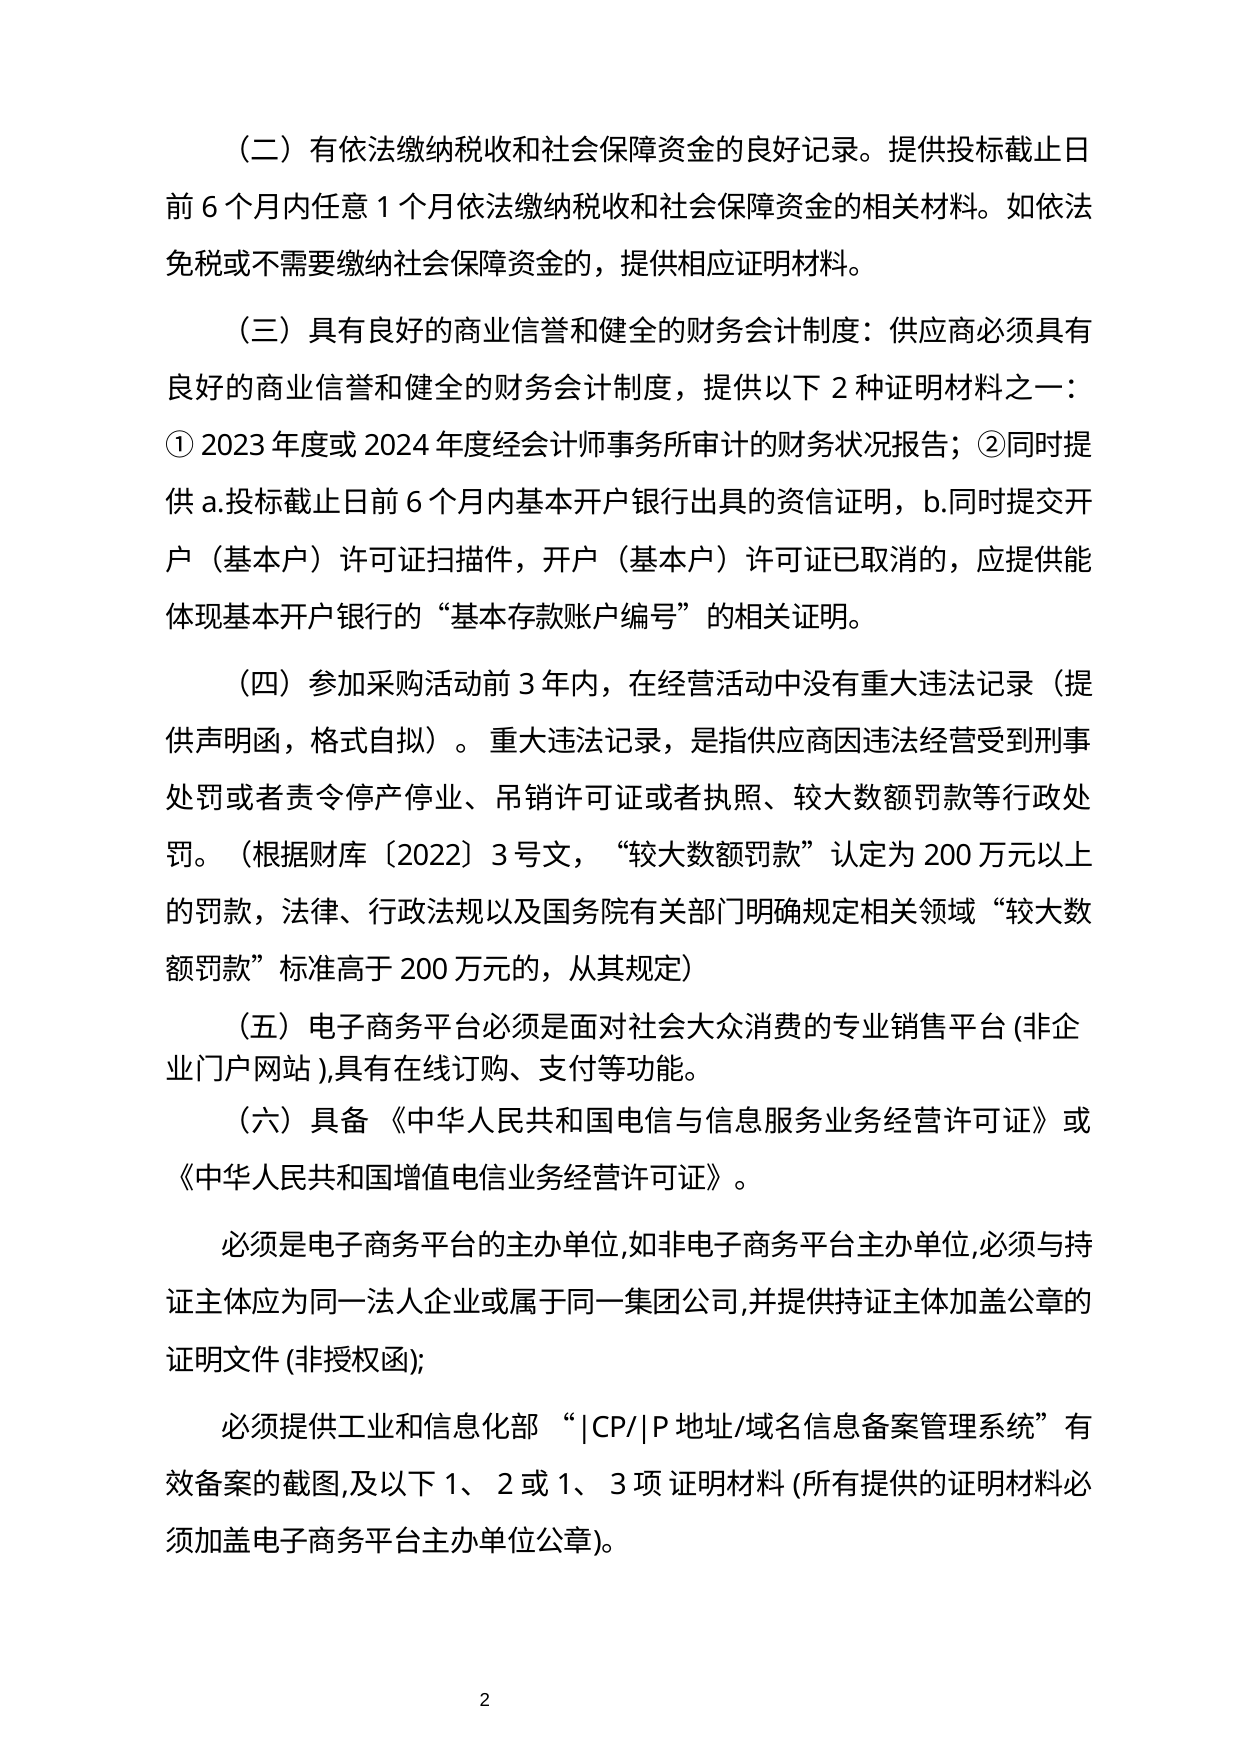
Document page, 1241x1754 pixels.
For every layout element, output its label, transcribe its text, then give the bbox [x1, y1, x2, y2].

list （三）具有良好的商业信誉和健全的财务会计制度：供应商必须具有良好的商业信誉和健全的财务会计制度，提供以下2种证明材料之一：①2023年度或2024年度经会计师事务所审计的财务状况报告；②同时提供a.投标截止日前6个月内基本开户银行出具的资信证明，b.同时提交开户（基本户）许可证扫描件，开户（基本户）许可证已取消的，应提供能体现基本开户银行的“基本存款账户编号”的相关证明。 [166, 308, 1094, 636]
text （二）有依法缴纳税收和社会保障资金的良好记录。提供投标截止日前6个月内任意1个月依法缴纳税收和社会保障资金的相关材料。如依法免税或不需要缴纳社会保障资金的，提供相应证明材料。 [166, 126, 1094, 283]
text 必须是电子商务平台的主办单位,如非电子商务平台主办单位,必须与持证主体应为同一法人企业或属于同一集团公司,并提供持证主体加盖公章的证明文件 (非授权函); [166, 1222, 1094, 1379]
list （四）参加采购活动前3年内，在经营活动中没有重大违法记录（提供声明函，格式自拟）。 重大违法记录，是指供应商因违法经营受到刑事处罚或者责令停产停业、吊销许可证或者执照、较大数额罚款等行政处罚。（根据财库〔2022〕3号文，“较大数额罚款”认定为200万元以上的罚款，法律、行政法规以及国务院有关部门明确规定相关领域“较大数额罚款”标准高于200万元的，从其规定） [166, 660, 1094, 988]
text （六）具备 《中华人民共和国电信与信息服务业务经营许可证》或 《中华人民共和国增值电信业务经营许可证》。 [166, 1098, 1094, 1197]
text （五）电子商务平台必须是面对社会大众消费的专业销售平台 (非企业门户网站 ),具有在线订购、支付等功能。 [166, 1003, 1093, 1088]
text 必须提供工业和信息化部 “|CP/|P地址/域名信息备案管理系统”有效备案的截图,及以下1、 2或 1、 3项 证明材料 (所有提供的证明材料必须加盖电子商务平台主办单位公章)。 [166, 1403, 1094, 1560]
